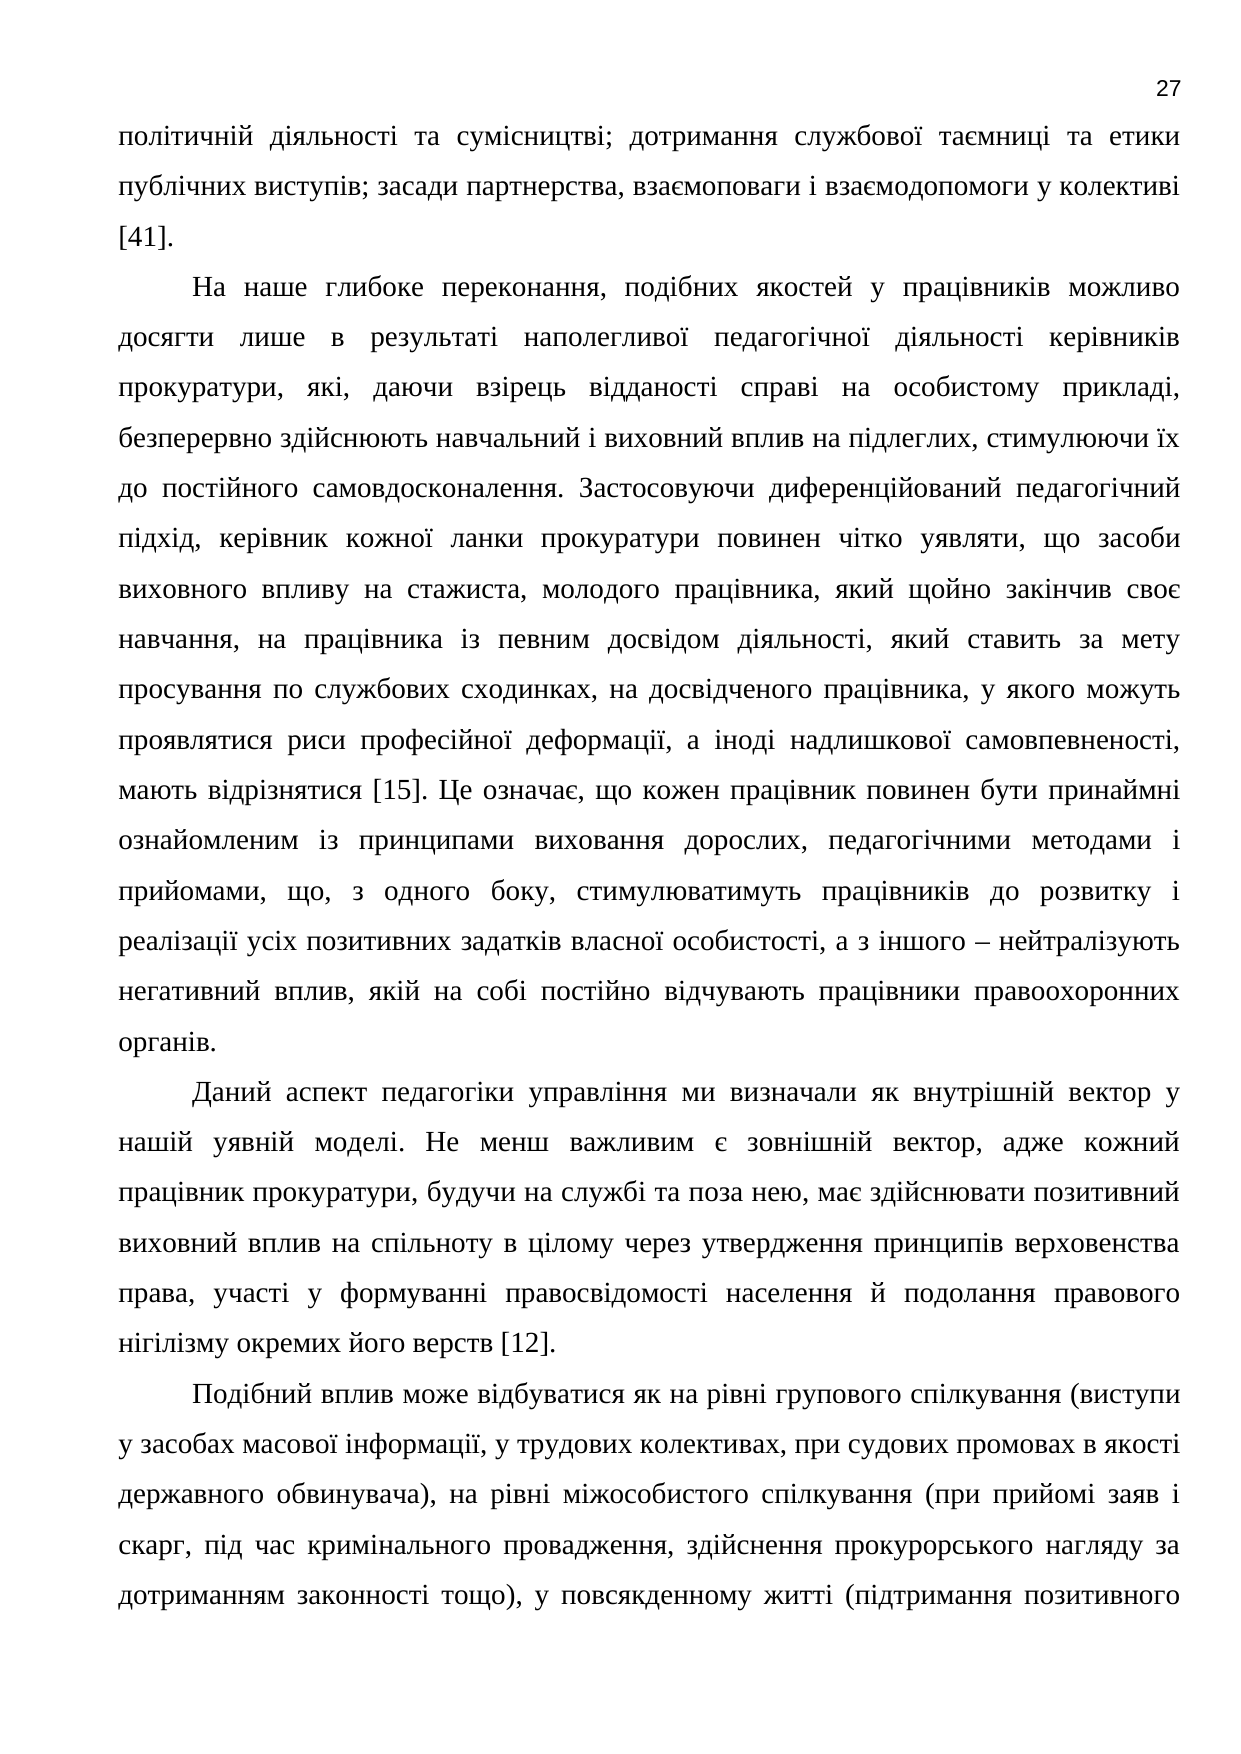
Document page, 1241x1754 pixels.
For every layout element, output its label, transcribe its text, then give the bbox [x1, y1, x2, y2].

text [118, 1376, 1181, 1611]
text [118, 118, 1181, 252]
text На наше глибоке переконання, подібних якостей у працівників можливо досягти лише в результаті наполегливої педагогічної діяльності керівників прокуратури, які, даючи взірець відданості справі на особистому прикладі, безперервно здійснюють навчальний і виховний вплив на підлеглих, стимулюючи їх до постійного самовдосконалення. Застосовуючи диференційований педагогічний підхід, керівник кожної ланки прокуратури повинен чітко уявляти, що засоби виховного впливу на стажиста, молодого працівника, який щойно закінчив своє навчання, на працівника із певним досвідом діяльності, який ставить за мету просування по службових сходинках, на досвідченого працівника, у якого можуть проявлятися риси професійної деформації, а іноді надлишкової самовпевненості, мають відрізнятися [15]. Це означає, що кожен працівник повинен бути принаймні ознайомленим із принципами виховання дорослих, педагогічними методами і прийомами, що, з одного боку, стимулюватимуть працівників до розвитку і реалізації усіх позитивних задатків власної особистості, а з іншого – нейтралізують негативний вплив, якій на собі постійно відчувають працівники правоохоронних органів. [118, 269, 1181, 1057]
text Даний аспект педагогіки управління ми визначали як внутрішній вектор у нашій уявній моделі. Не менш важливим є зовнішній вектор, адже кожний працівник прокуратури, будучи на службі та поза нею, має здійснювати позитивний виховний вплив на спільноту в цілому через утвердження принципів верховенства права, участі у формуванні правосвідомості населення й подолання правового нігілізму окремих його верств [12]. [118, 1074, 1181, 1359]
